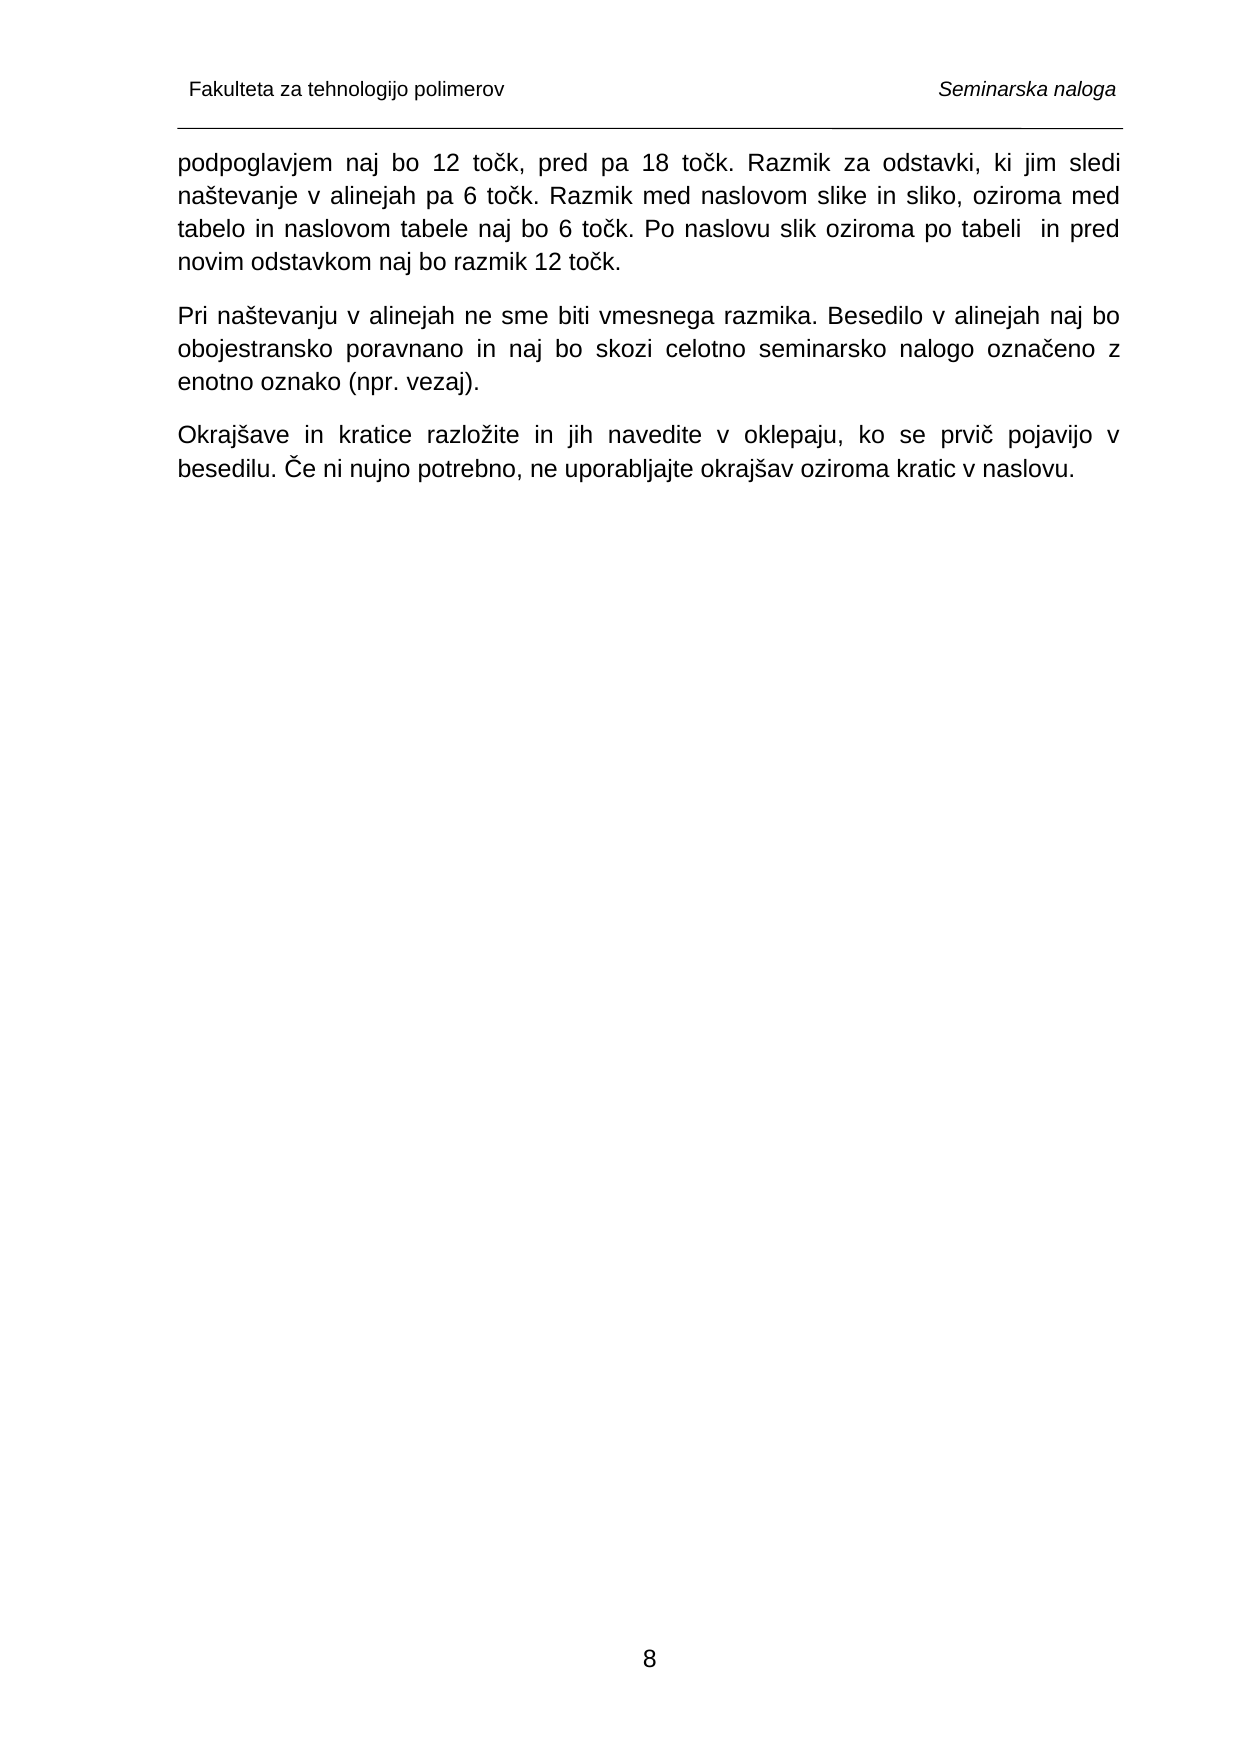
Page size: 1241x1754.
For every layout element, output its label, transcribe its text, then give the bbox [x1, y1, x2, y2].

text Pri naštevanju v alinejah ne sme biti vmesnega razmika. Besedilo v alinejah naj bo obojestransko poravnano in naj bo skozi celotno seminarsko nalogo označeno z enotno oznako (npr. vezaj). [177, 301, 1122, 395]
text Okrajšave in kratice razložite in jih navedite v oklepaju, ko se prvič pojavijo v besedilu. Če ni nujno potrebno, ne uporabljajte okrajšav oziroma kratic v naslovu. [177, 421, 1122, 482]
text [177, 148, 1122, 276]
